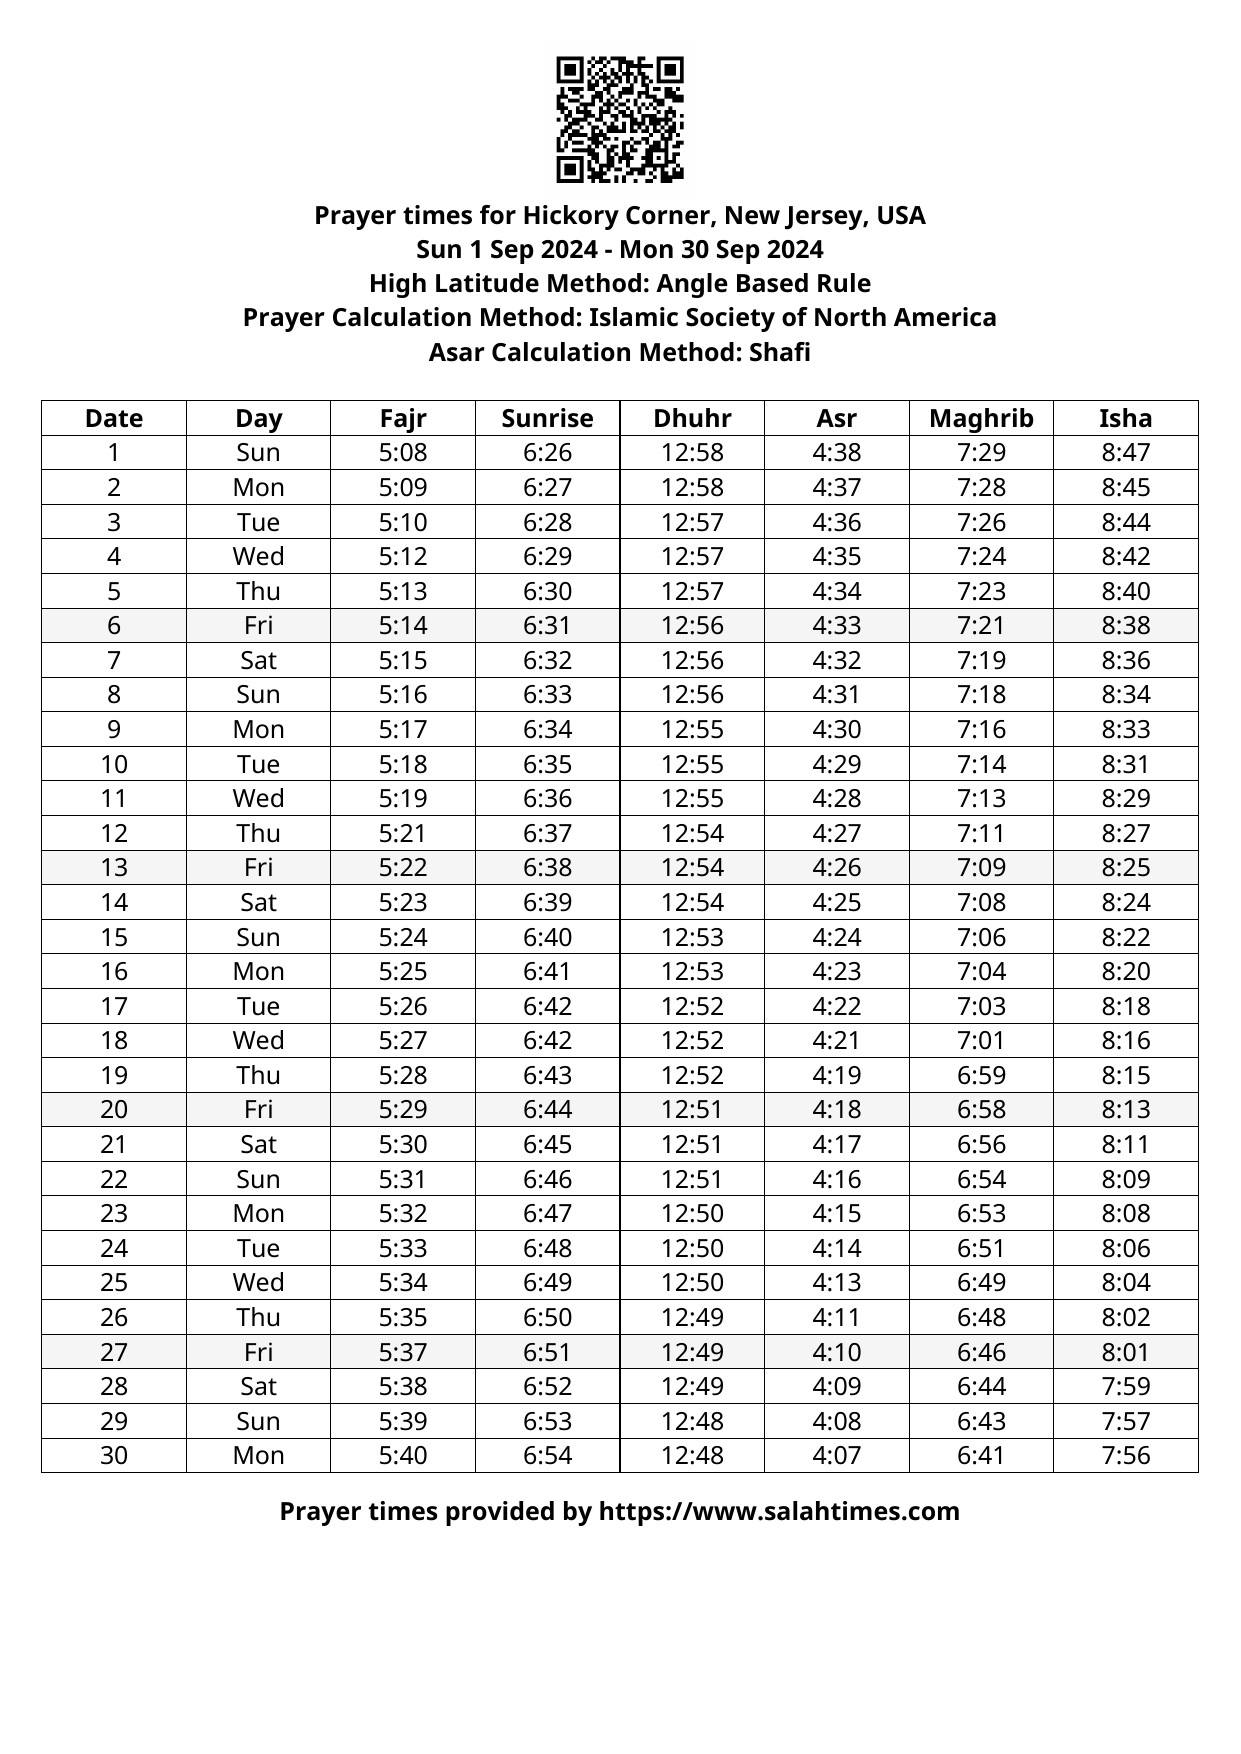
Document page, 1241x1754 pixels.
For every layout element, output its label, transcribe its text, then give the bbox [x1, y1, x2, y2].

table_cell Wed [187, 781, 330, 815]
table_cell 12:53 [621, 920, 764, 953]
table_cell 8:38 [1054, 609, 1198, 642]
table_cell 5:18 [331, 747, 475, 780]
table_cell 8:01 [1054, 1335, 1198, 1368]
table_cell 8:18 [1054, 989, 1198, 1022]
table_cell 5:13 [331, 574, 475, 607]
table_cell 5:25 [331, 954, 475, 988]
table_cell 4:37 [765, 470, 909, 504]
table_cell Wed [187, 1266, 330, 1299]
table_cell 4:27 [765, 816, 909, 849]
table_cell Tue [187, 1231, 330, 1264]
table_cell 4:36 [765, 505, 909, 538]
table_cell 8:40 [1054, 574, 1198, 607]
table_cell 6:49 [910, 1266, 1053, 1299]
table_header Dhuhr [621, 401, 764, 434]
table_cell 6:43 [476, 1058, 619, 1092]
table_cell 4:19 [765, 1058, 909, 1092]
table_cell 5:32 [331, 1196, 475, 1230]
table_cell 8:29 [1054, 781, 1198, 815]
table_cell 5:09 [331, 470, 475, 504]
table_cell 8:36 [1054, 643, 1198, 677]
table_cell 17 [42, 989, 186, 1022]
table_cell 6:39 [476, 885, 619, 919]
table_cell 5:14 [331, 609, 475, 642]
table_cell 7:16 [910, 712, 1053, 746]
table_cell 4:08 [765, 1404, 909, 1437]
table_cell 7:11 [910, 816, 1053, 849]
table_cell Fri [187, 1335, 330, 1368]
text Prayer Calculation Method: Islamic Society of North America [42, 300, 1198, 334]
table_cell 8:47 [1054, 436, 1198, 469]
table_header Date [42, 401, 186, 434]
table_cell 3 [42, 505, 186, 538]
table_cell 4:11 [765, 1300, 909, 1334]
table_cell Fri [187, 1093, 330, 1126]
table_cell Thu [187, 1058, 330, 1092]
table_cell Sun [187, 920, 330, 953]
table_cell 5:22 [331, 851, 475, 884]
table_cell 8:13 [1054, 1093, 1198, 1126]
table_header Maghrib [910, 401, 1053, 434]
table_cell 12:55 [621, 781, 764, 815]
table_cell 6:38 [476, 851, 619, 884]
table_cell 1 [42, 436, 186, 469]
table_cell 4:16 [765, 1162, 909, 1195]
table_cell Sat [187, 1369, 330, 1403]
table_cell 12:51 [621, 1162, 764, 1195]
table_cell 4:14 [765, 1231, 909, 1264]
table_cell 7:06 [910, 920, 1053, 953]
table_cell 4:15 [765, 1196, 909, 1230]
table_cell 12:57 [621, 539, 764, 573]
table_cell 7:09 [910, 851, 1053, 884]
table_cell 6:48 [910, 1300, 1053, 1334]
table_cell Sat [187, 643, 330, 677]
table_cell 12:51 [621, 1093, 764, 1126]
table_cell Thu [187, 1300, 330, 1334]
table_cell 8:27 [1054, 816, 1198, 849]
table_cell 7:23 [910, 574, 1053, 607]
table_cell 7:29 [910, 436, 1053, 469]
table_cell 7:19 [910, 643, 1053, 677]
table_cell 12:48 [621, 1439, 764, 1472]
table_cell 4 [42, 539, 186, 573]
table_cell 6:45 [476, 1127, 619, 1161]
table_cell 6:54 [476, 1439, 619, 1472]
table_cell 4:10 [765, 1335, 909, 1368]
table_cell 6:58 [910, 1093, 1053, 1126]
table_cell 16 [42, 954, 186, 988]
table_cell 25 [42, 1266, 186, 1299]
table_cell 8:11 [1054, 1127, 1198, 1161]
table_cell 8:15 [1054, 1058, 1198, 1092]
table_cell 6:35 [476, 747, 619, 780]
table_cell 7:28 [910, 470, 1053, 504]
table_cell 8:45 [1054, 470, 1198, 504]
table_cell 14 [42, 885, 186, 919]
table_cell Sun [187, 1162, 330, 1195]
text High Latitude Method: Angle Based Rule [42, 266, 1198, 300]
table_cell 12:57 [621, 574, 764, 607]
table_cell Fri [187, 851, 330, 884]
table_cell 5:08 [331, 436, 475, 469]
table_cell Mon [187, 1439, 330, 1472]
table_cell 6:52 [476, 1369, 619, 1403]
table_cell 4:24 [765, 920, 909, 953]
table_cell 12:50 [621, 1231, 764, 1264]
table_cell 4:07 [765, 1439, 909, 1472]
table_cell 6:41 [476, 954, 619, 988]
table_cell 4:22 [765, 989, 909, 1022]
table_cell 4:32 [765, 643, 909, 677]
table_cell 5:19 [331, 781, 475, 815]
table_cell 5:30 [331, 1127, 475, 1161]
table_cell Mon [187, 712, 330, 746]
table_cell 4:35 [765, 539, 909, 573]
table_cell 4:29 [765, 747, 909, 780]
table_cell 11 [42, 781, 186, 815]
table_cell 4:23 [765, 954, 909, 988]
table_cell Sun [187, 436, 330, 469]
table_cell 5:38 [331, 1369, 475, 1403]
table_cell Thu [187, 574, 330, 607]
picture [542, 41, 699, 198]
table_cell 6:27 [476, 470, 619, 504]
table_cell 6:47 [476, 1196, 619, 1230]
table_cell 22 [42, 1162, 186, 1195]
table_cell 19 [42, 1058, 186, 1092]
table_cell 7:01 [910, 1024, 1053, 1057]
table_cell 8:33 [1054, 712, 1198, 746]
table_cell 6:28 [476, 505, 619, 538]
table_cell 5:12 [331, 539, 475, 573]
table_cell 23 [42, 1196, 186, 1230]
table_cell 18 [42, 1024, 186, 1057]
table_cell 4:13 [765, 1266, 909, 1299]
table_cell 6:40 [476, 920, 619, 953]
table_cell 4:33 [765, 609, 909, 642]
table_cell 2 [42, 470, 186, 504]
table_cell 4:34 [765, 574, 909, 607]
table_cell 26 [42, 1300, 186, 1334]
table_cell 12:54 [621, 885, 764, 919]
table_cell Thu [187, 816, 330, 849]
table_cell 6:42 [476, 1024, 619, 1057]
table_cell 6:51 [476, 1335, 619, 1368]
table_cell 12:49 [621, 1335, 764, 1368]
table_cell Wed [187, 539, 330, 573]
table_cell Sat [187, 1127, 330, 1161]
table_cell 12:54 [621, 851, 764, 884]
table_header Isha [1054, 401, 1198, 434]
table_cell 6 [42, 609, 186, 642]
table_cell 8:44 [1054, 505, 1198, 538]
table_cell 6:36 [476, 781, 619, 815]
table_cell 7:04 [910, 954, 1053, 988]
table_cell 12:55 [621, 747, 764, 780]
table_cell 6:30 [476, 574, 619, 607]
table_cell 5 [42, 574, 186, 607]
table_cell 7:21 [910, 609, 1053, 642]
table_cell 6:33 [476, 678, 619, 711]
table_cell 7 [42, 643, 186, 677]
table_cell 8:24 [1054, 885, 1198, 919]
table_cell Sat [187, 885, 330, 919]
table_cell 8:34 [1054, 678, 1198, 711]
table_cell 15 [42, 920, 186, 953]
table_cell 6:31 [476, 609, 619, 642]
table_cell 12:58 [621, 436, 764, 469]
table_cell 5:29 [331, 1093, 475, 1126]
table_cell 6:53 [476, 1404, 619, 1437]
table_cell 8:20 [1054, 954, 1198, 988]
table_cell 8:16 [1054, 1024, 1198, 1057]
table_cell 12:58 [621, 470, 764, 504]
text Sun 1 Sep 2024 - Mon 30 Sep 2024 [42, 232, 1198, 266]
table_cell 9 [42, 712, 186, 746]
text Asar Calculation Method: Shafi [42, 334, 1198, 368]
table_cell 6:44 [476, 1093, 619, 1126]
table_cell 12:53 [621, 954, 764, 988]
table_cell 4:21 [765, 1024, 909, 1057]
table_cell Fri [187, 609, 330, 642]
table_cell 30 [42, 1439, 186, 1472]
table_cell 4:17 [765, 1127, 909, 1161]
table_cell 6:53 [910, 1196, 1053, 1230]
table_cell 6:51 [910, 1231, 1053, 1264]
table_header Asr [765, 401, 909, 434]
table_cell 12:48 [621, 1404, 764, 1437]
table_cell 7:03 [910, 989, 1053, 1022]
table_cell 5:15 [331, 643, 475, 677]
table_cell 4:28 [765, 781, 909, 815]
table_cell Tue [187, 747, 330, 780]
table_cell 12 [42, 816, 186, 849]
table_cell 12:54 [621, 816, 764, 849]
table_cell 6:48 [476, 1231, 619, 1264]
table_cell 27 [42, 1335, 186, 1368]
table_cell 6:46 [910, 1335, 1053, 1368]
table_cell 6:44 [910, 1369, 1053, 1403]
table_cell 4:18 [765, 1093, 909, 1126]
table_cell 6:49 [476, 1266, 619, 1299]
table_cell 7:13 [910, 781, 1053, 815]
table_cell 8:09 [1054, 1162, 1198, 1195]
table_cell 7:59 [1054, 1369, 1198, 1403]
table_cell 4:31 [765, 678, 909, 711]
table_cell 8 [42, 678, 186, 711]
table_cell 6:37 [476, 816, 619, 849]
table_cell 7:26 [910, 505, 1053, 538]
table_cell 5:10 [331, 505, 475, 538]
text Prayer times provided by https://www.salahtimes.com [42, 1494, 1198, 1528]
table_cell 5:27 [331, 1024, 475, 1057]
table_cell 13 [42, 851, 186, 884]
table_cell 12:49 [621, 1300, 764, 1334]
table_cell 28 [42, 1369, 186, 1403]
table_cell 12:56 [621, 609, 764, 642]
table_header Day [187, 401, 330, 434]
table_cell 5:16 [331, 678, 475, 711]
table_cell 6:32 [476, 643, 619, 677]
table_cell 7:56 [1054, 1439, 1198, 1472]
table_cell 5:35 [331, 1300, 475, 1334]
table_cell Mon [187, 470, 330, 504]
table_cell 5:34 [331, 1266, 475, 1299]
table_cell 5:37 [331, 1335, 475, 1368]
table_cell 4:26 [765, 851, 909, 884]
table_cell 8:04 [1054, 1266, 1198, 1299]
table_cell 8:31 [1054, 747, 1198, 780]
table_cell Tue [187, 505, 330, 538]
table_cell 5:23 [331, 885, 475, 919]
table_cell 5:17 [331, 712, 475, 746]
table_cell 6:56 [910, 1127, 1053, 1161]
table_cell 4:30 [765, 712, 909, 746]
table_cell 8:25 [1054, 851, 1198, 884]
table_cell 21 [42, 1127, 186, 1161]
table_cell 5:39 [331, 1404, 475, 1437]
table_cell 4:09 [765, 1369, 909, 1403]
table_cell 6:46 [476, 1162, 619, 1195]
table_cell 10 [42, 747, 186, 780]
table_cell 8:22 [1054, 920, 1198, 953]
table_cell 6:29 [476, 539, 619, 573]
table_cell 5:26 [331, 989, 475, 1022]
table_cell 12:52 [621, 1058, 764, 1092]
table_cell 5:40 [331, 1439, 475, 1472]
table_cell 6:43 [910, 1404, 1053, 1437]
table_cell 5:33 [331, 1231, 475, 1264]
table_cell 12:50 [621, 1266, 764, 1299]
table_cell 12:57 [621, 505, 764, 538]
table_cell 12:52 [621, 1024, 764, 1057]
text Prayer times for Hickory Corner, New Jersey, USA [42, 198, 1198, 232]
table_cell Wed [187, 1024, 330, 1057]
table_cell Mon [187, 1196, 330, 1230]
table_cell 8:02 [1054, 1300, 1198, 1334]
table_cell 6:41 [910, 1439, 1053, 1472]
table_cell Sun [187, 678, 330, 711]
table_cell 24 [42, 1231, 186, 1264]
table_cell 6:59 [910, 1058, 1053, 1092]
table_cell 4:25 [765, 885, 909, 919]
table_cell 6:50 [476, 1300, 619, 1334]
table_header Fajr [331, 401, 475, 434]
table_cell 4:38 [765, 436, 909, 469]
table_cell 5:21 [331, 816, 475, 849]
table_cell 7:18 [910, 678, 1053, 711]
table_cell 6:34 [476, 712, 619, 746]
table_cell 5:31 [331, 1162, 475, 1195]
table_cell Mon [187, 954, 330, 988]
table_cell 6:42 [476, 989, 619, 1022]
table_cell Tue [187, 989, 330, 1022]
table_cell 12:56 [621, 643, 764, 677]
table_cell 7:57 [1054, 1404, 1198, 1437]
table_cell 29 [42, 1404, 186, 1437]
table_cell 6:26 [476, 436, 619, 469]
table_cell 12:55 [621, 712, 764, 746]
table_cell 8:06 [1054, 1231, 1198, 1264]
table_cell 20 [42, 1093, 186, 1126]
table_cell 12:50 [621, 1196, 764, 1230]
table_cell 5:28 [331, 1058, 475, 1092]
table_cell 12:56 [621, 678, 764, 711]
table_cell 8:42 [1054, 539, 1198, 573]
table_header Sunrise [476, 401, 619, 434]
table_cell 5:24 [331, 920, 475, 953]
table_cell 7:08 [910, 885, 1053, 919]
table_cell 8:08 [1054, 1196, 1198, 1230]
table_cell 12:49 [621, 1369, 764, 1403]
table_cell 7:14 [910, 747, 1053, 780]
table_cell Sun [187, 1404, 330, 1437]
table_cell 6:54 [910, 1162, 1053, 1195]
table_cell 7:24 [910, 539, 1053, 573]
table_cell 12:52 [621, 989, 764, 1022]
table_cell 12:51 [621, 1127, 764, 1161]
